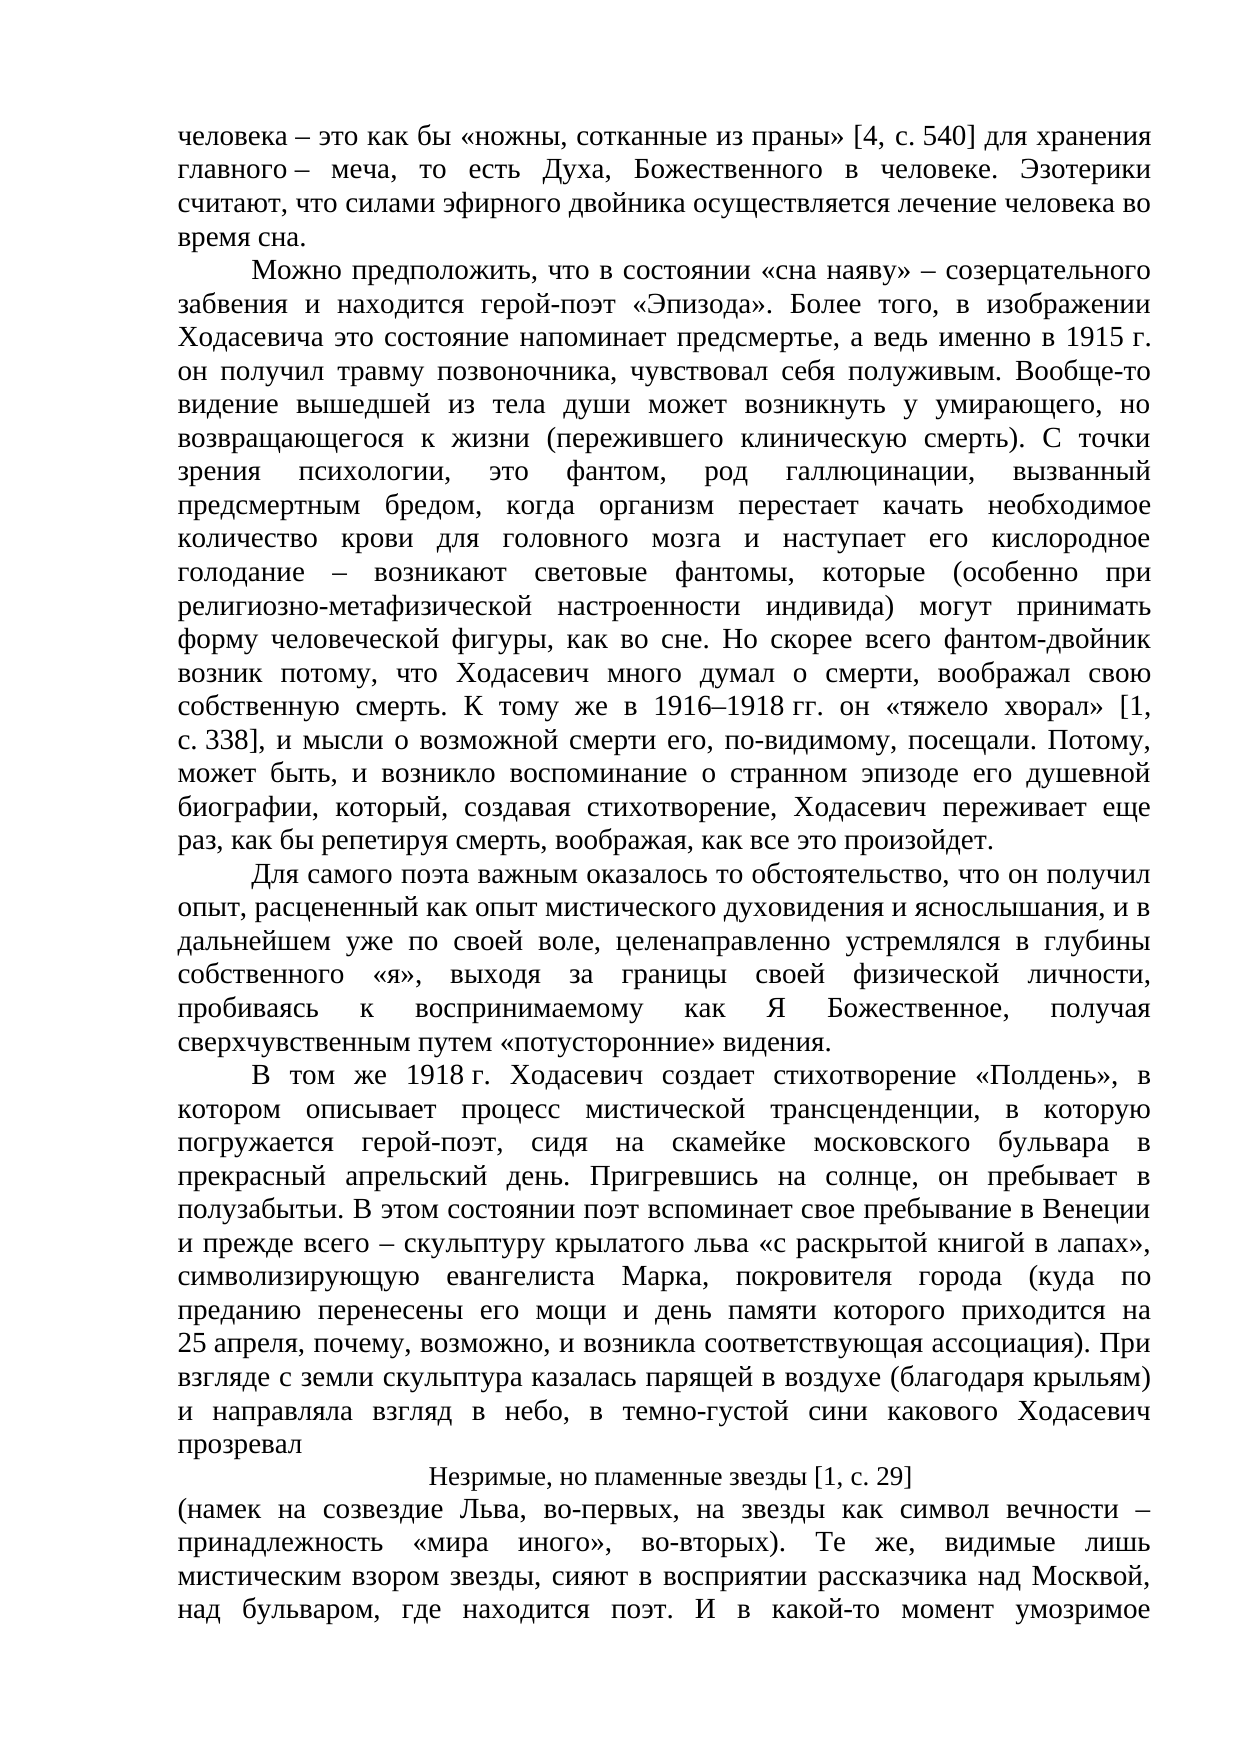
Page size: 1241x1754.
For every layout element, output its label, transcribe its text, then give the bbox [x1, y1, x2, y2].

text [177, 1491, 1152, 1625]
text Для самого поэта важным оказалось то обстоятельство, что он получил опыт, расцененный как опыт мистического духовидения и яснослышания, и в дальнейшем уже по своей воле, целенаправленно устремлялся в глубины собственного «я», выходя за границы своей физической личности, пробиваясь к воспринимаемому как Я Божественное, получая сверхчувственным путем «потусторонние» видения. [177, 856, 1152, 1057]
text Можно предположить, что в состоянии «сна наяву» – созерцательного забвения и находится герой-поэт «Эпизода». Более того, в изображении Ходасевича это состояние напоминает предсмертье, а ведь именно в 1915 г. он получил травму позвоночника, чувствовал себя полуживым. Вообще-то видение вышедшей из тела души может возникнуть у умирающего, но возвращающегося к жизни (пережившего клиническую смерть). С точки зрения психологии, это фантом, род галлюцинации, вызванный предсмертным бредом, когда организм перестает качать необходимое количество крови для головного мозга и наступает его кислородное голодание – возникают световые фантомы, которые (особенно при религиозно-метафизической настроенности индивида) могут принимать форму человеческой фигуры, как во сне. Но скорее всего фантом-двойник возник потому, что Ходасевич много думал о смерти, воображал свою собственную смерть. К тому же в 1916–1918 гг. он «тяжело хворал» [1, c. 338], и мысли о возможной смерти его, по-видимому, посещали. Потому, может быть, и возникло воспоминание о странном эпизоде его душевной биографии, который, создавая стихотворение, Ходасевич переживает еще раз, как бы репетируя смерть, воображая, как все это произойдет. [177, 252, 1152, 856]
text Незримые, но пламенные звезды [1, c. 29] [177, 1460, 1152, 1491]
text В том же 1918 г. Ходасевич создает стихотворение «Полдень», в котором описывает процесс мистической трансценденции, в которую погружается герой-поэт, сидя на скамейке московского бульвара в прекрасный апрельский день. Пригревшись на солнце, он пребывает в полузабытьи. В этом состоянии поэт вспоминает свое пребывание в Венеции и прежде всего – скульптуру крылатого льва «с раскрытой книгой в лапах», символизирующую евангелиста Марка, покровителя города (куда по преданию перенесены его мощи и день памяти которого приходится на 25 апреля, почему, возможно, и возникла соответствующая ассоциация). При взгляде с земли скульптура казалась парящей в воздухе (благодаря крыльям) и направляла взгляд в небо, в темно-густой сини какового Ходасевич прозревал [177, 1057, 1152, 1460]
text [177, 118, 1152, 252]
